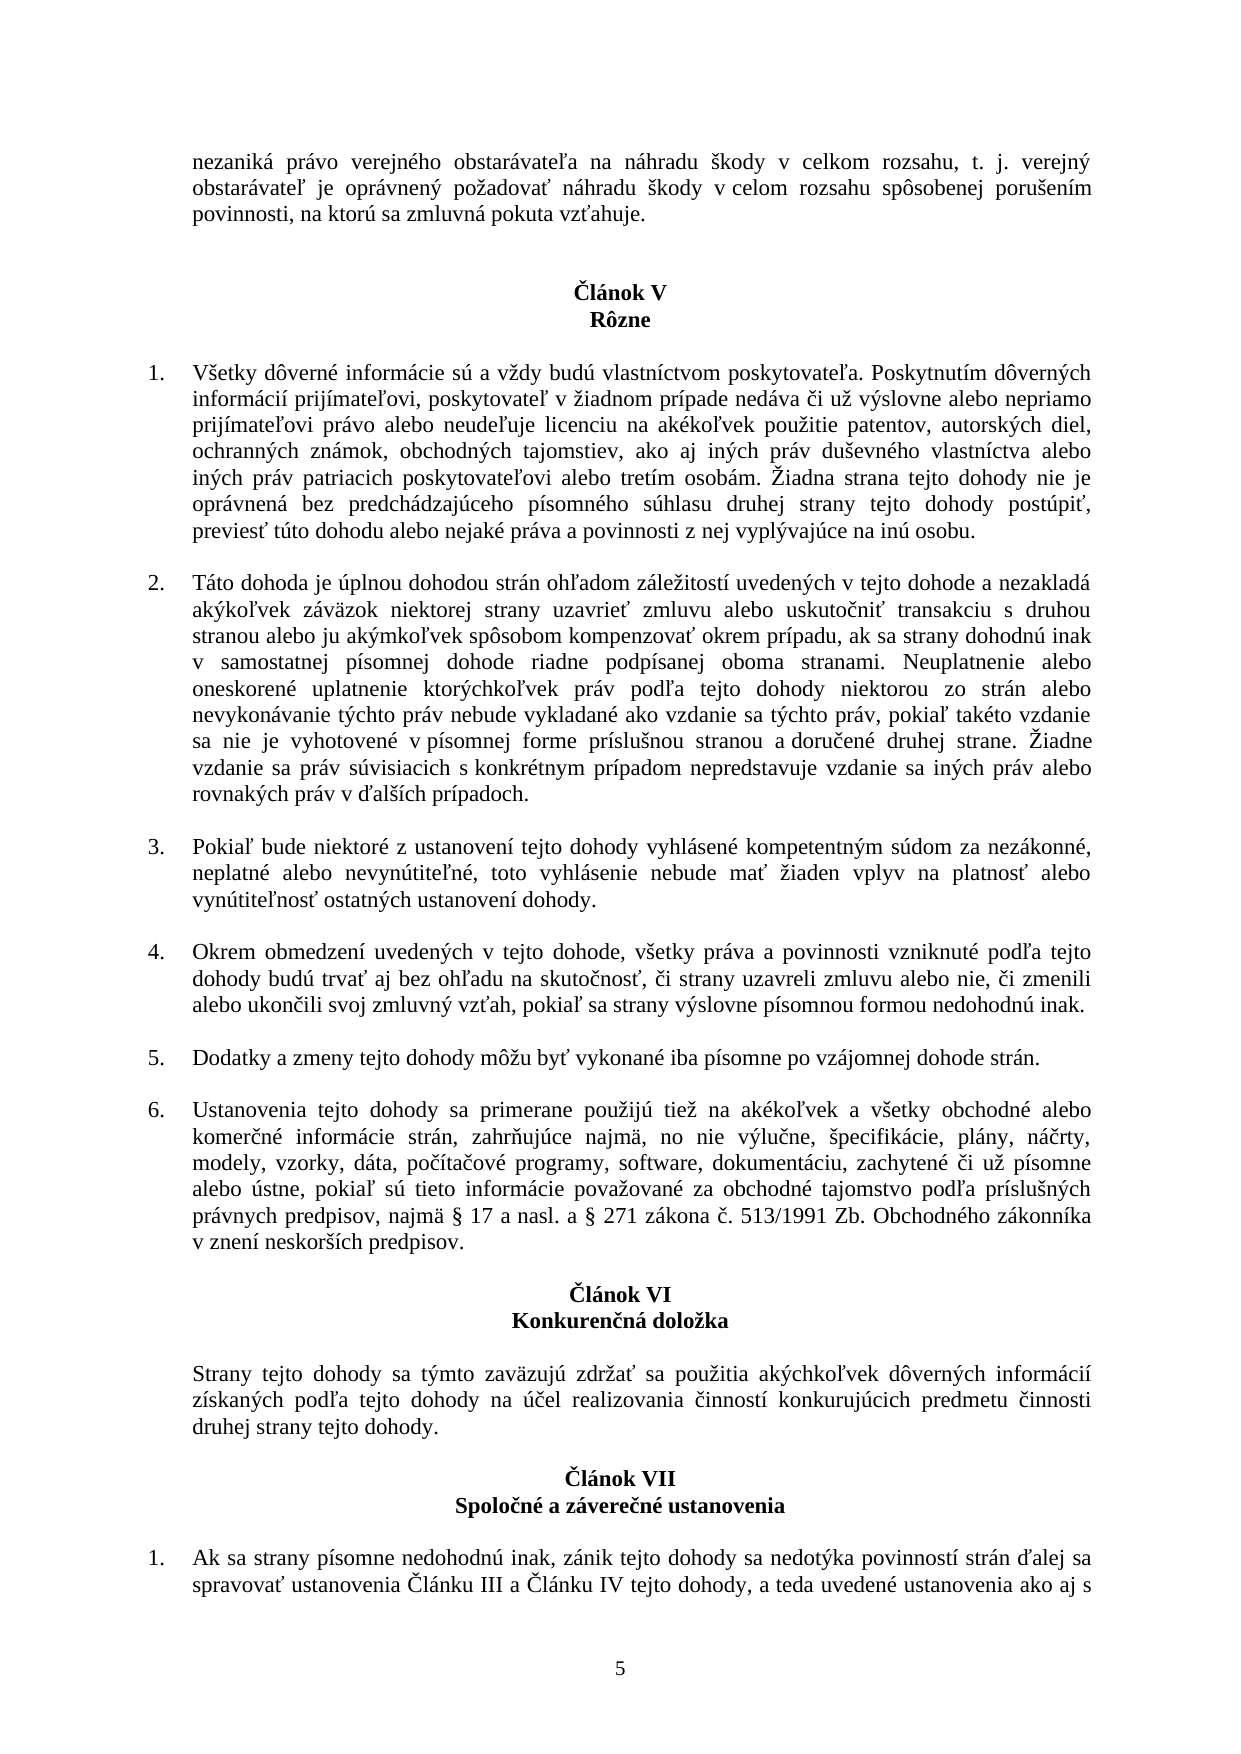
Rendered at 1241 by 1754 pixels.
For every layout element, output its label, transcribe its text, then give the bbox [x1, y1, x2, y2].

text Článok VI [148, 1281, 1092, 1307]
text Článok VII [148, 1465, 1092, 1492]
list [148, 148, 1092, 227]
list Ustanovenia tejto dohody sa primerane použijú tiež na akékoľvek a všetky obchodné alebo komerčné informácie strán, zahrňujúce najmä, no nie výlučne, špecifikácie, plány, náčrty, modely, vzorky, dáta, počítačové programy, software, dokumentáciu, zachytené či už písomne alebo ústne, pokiaľ sú tieto informácie považované za obchodné tajomstvo podľa príslušných právnych predpisov, najmä § 17 a nasl. a § 271 zákona č. 513/1991 Zb. Obchodného zákonníka v znení neskorších predpisov. [148, 1096, 1092, 1254]
list Táto dohoda je úplnou dohodou strán ohľadom záležitostí uvedených v tejto dohode a nezakladá akýkoľvek záväzok niektorej strany uzavrieť zmluvu alebo uskutočniť transakciu s druhou stranou alebo ju akýmkoľvek spôsobom kompenzovať okrem prípadu, ak sa strany dohodnú inak v samostatnej písomnej dohode riadne podpísanej oboma stranami. Neuplatnenie alebo oneskorené uplatnenie ktorýchkoľvek práv podľa tejto dohody niektorou zo strán alebo nevykonávanie týchto práv nebude vykladané ako vzdanie sa týchto práv, pokiaľ takéto vzdanie sa nie je vyhotovené v písomnej forme príslušnou stranou a doručené druhej strane. Žiadne vzdanie sa práv súvisiacich s konkrétnym prípadom nepredstavuje vzdanie sa iných práv alebo rovnakých práv v ďalších prípadoch. [148, 569, 1092, 807]
text Konkurenčná doložka [148, 1307, 1092, 1334]
list Všetky dôverné informácie sú a vždy budú vlastníctvom poskytovateľa. Poskytnutím dôverných informácií prijímateľovi, poskytovateľ v žiadnom prípade nedáva či už výslovne alebo nepriamo prijímateľovi právo alebo neudeľuje licenciu na akékoľvek použitie patentov, autorských diel, ochranných známok, obchodných tajomstiev, ako aj iných práv duševného vlastníctva alebo iných práv patriacich poskytovateľovi alebo tretím osobám. Žiadna strana tejto dohody nie je oprávnená bez predchádzajúceho písomného súhlasu druhej strany tejto dohody postúpiť, previesť túto dohodu alebo nejaké práva a povinnosti z nej vyplývajúce na inú osobu. [148, 358, 1092, 543]
list Pokiaľ bude niektoré z ustanovení tejto dohody vyhlásené kompetentným súdom za nezákonné, neplatné alebo nevynútiteľné, toto vyhlásenie nebude mať žiaden vplyv na platnosť alebo vynútiteľnosť ostatných ustanovení dohody. [148, 833, 1092, 912]
subtitle Rôzne [148, 306, 1092, 332]
list Okrem obmedzení uvedených v tejto dohode, všetky práva a povinnosti vzniknuté podľa tejto dohody budú trvať aj bez ohľadu na skutočnosť, či strany uzavreli zmluvu alebo nie, či zmenili alebo ukončili svoj zmluvný vzťah, pokiaľ sa strany výslovne písomnou formou nedohodnú inak. [148, 938, 1092, 1017]
text Strany tejto dohody sa týmto zaväzujú zdržať sa použitia akýchkoľvek dôverných informácií získaných podľa tejto dohody na účel realizovania činností konkurujúcich predmetu činnosti druhej strany tejto dohody. [192, 1360, 1092, 1439]
text Článok V [148, 279, 1092, 306]
text Spoločné a záverečné ustanovenia [148, 1492, 1092, 1518]
list Dodatky a zmeny tejto dohody môžu byť vykonané iba písomne po vzájomnej dohode strán. [148, 1044, 1092, 1070]
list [148, 1544, 1092, 1597]
